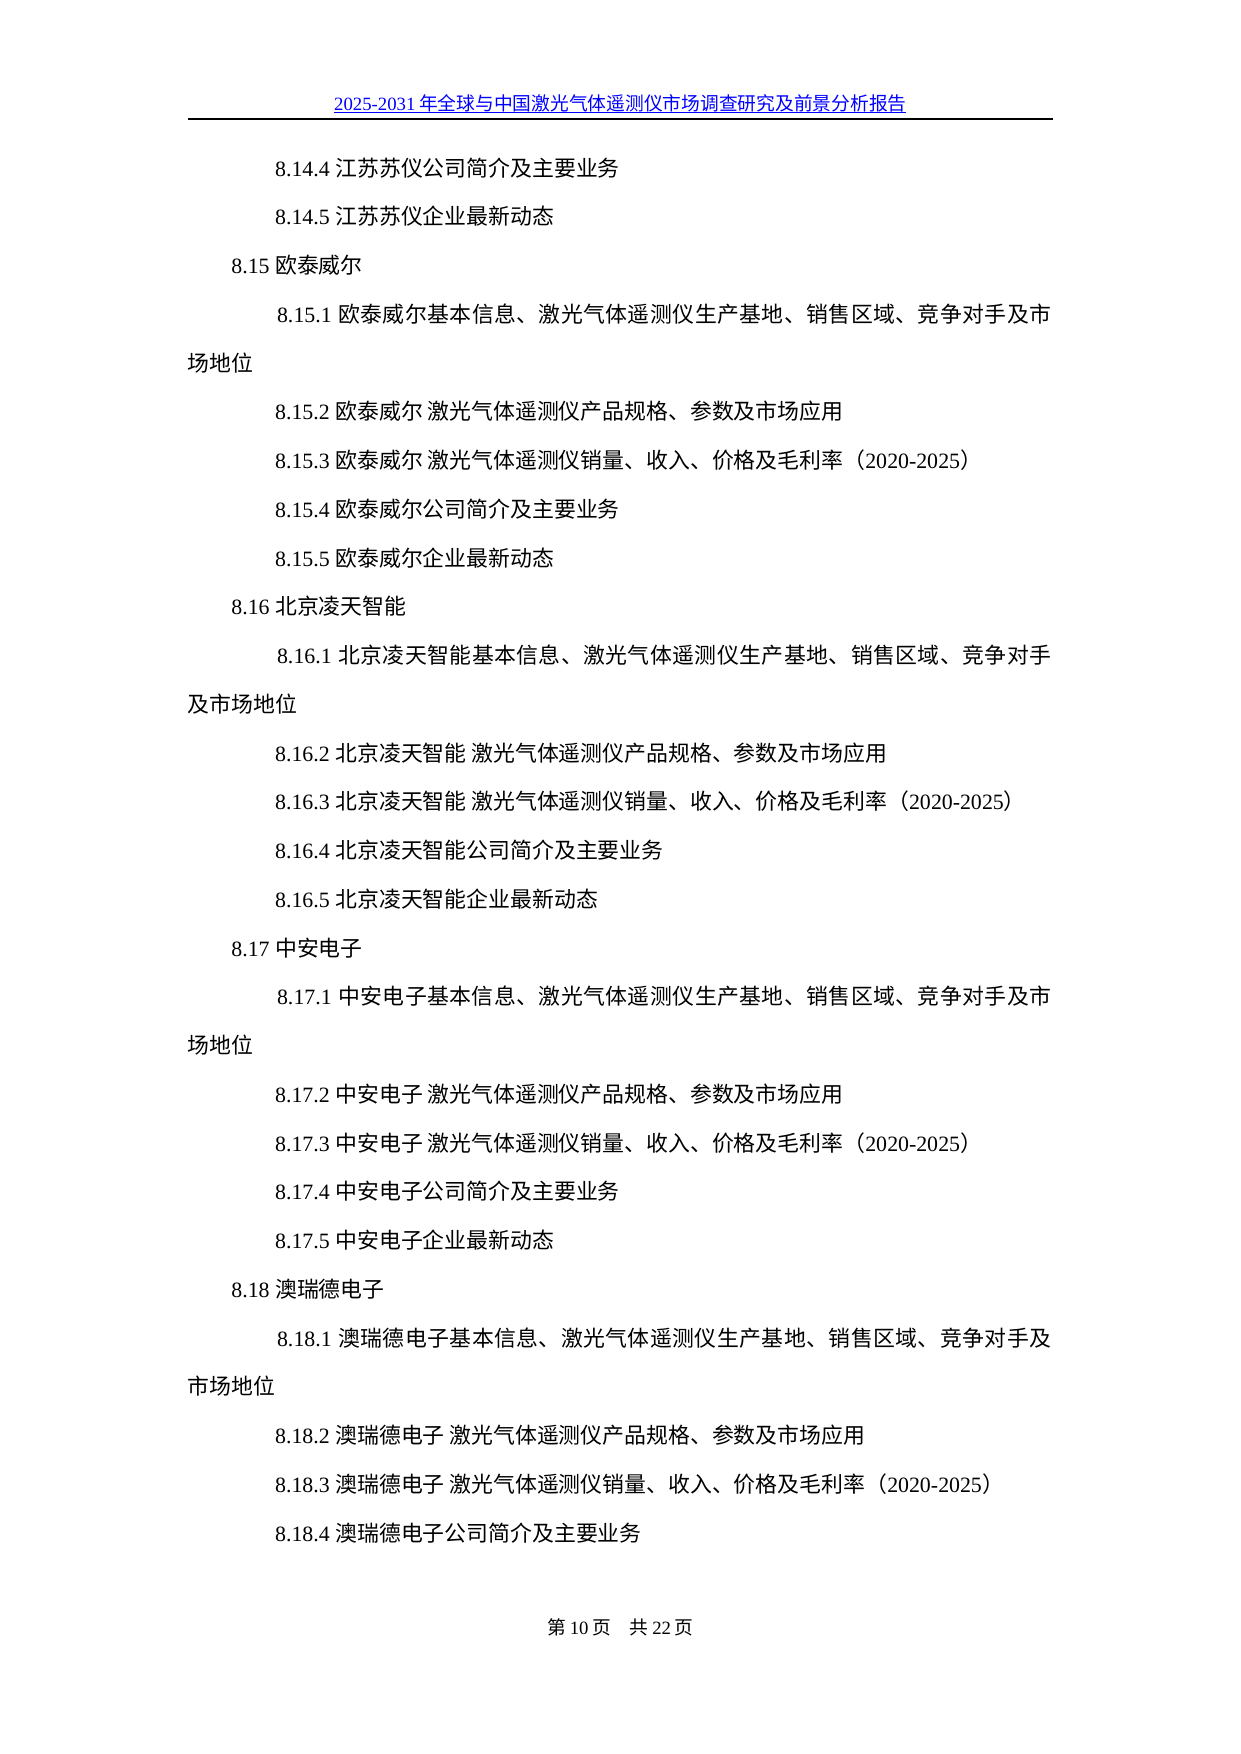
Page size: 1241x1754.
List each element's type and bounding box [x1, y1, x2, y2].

text [187, 150, 1053, 1548]
